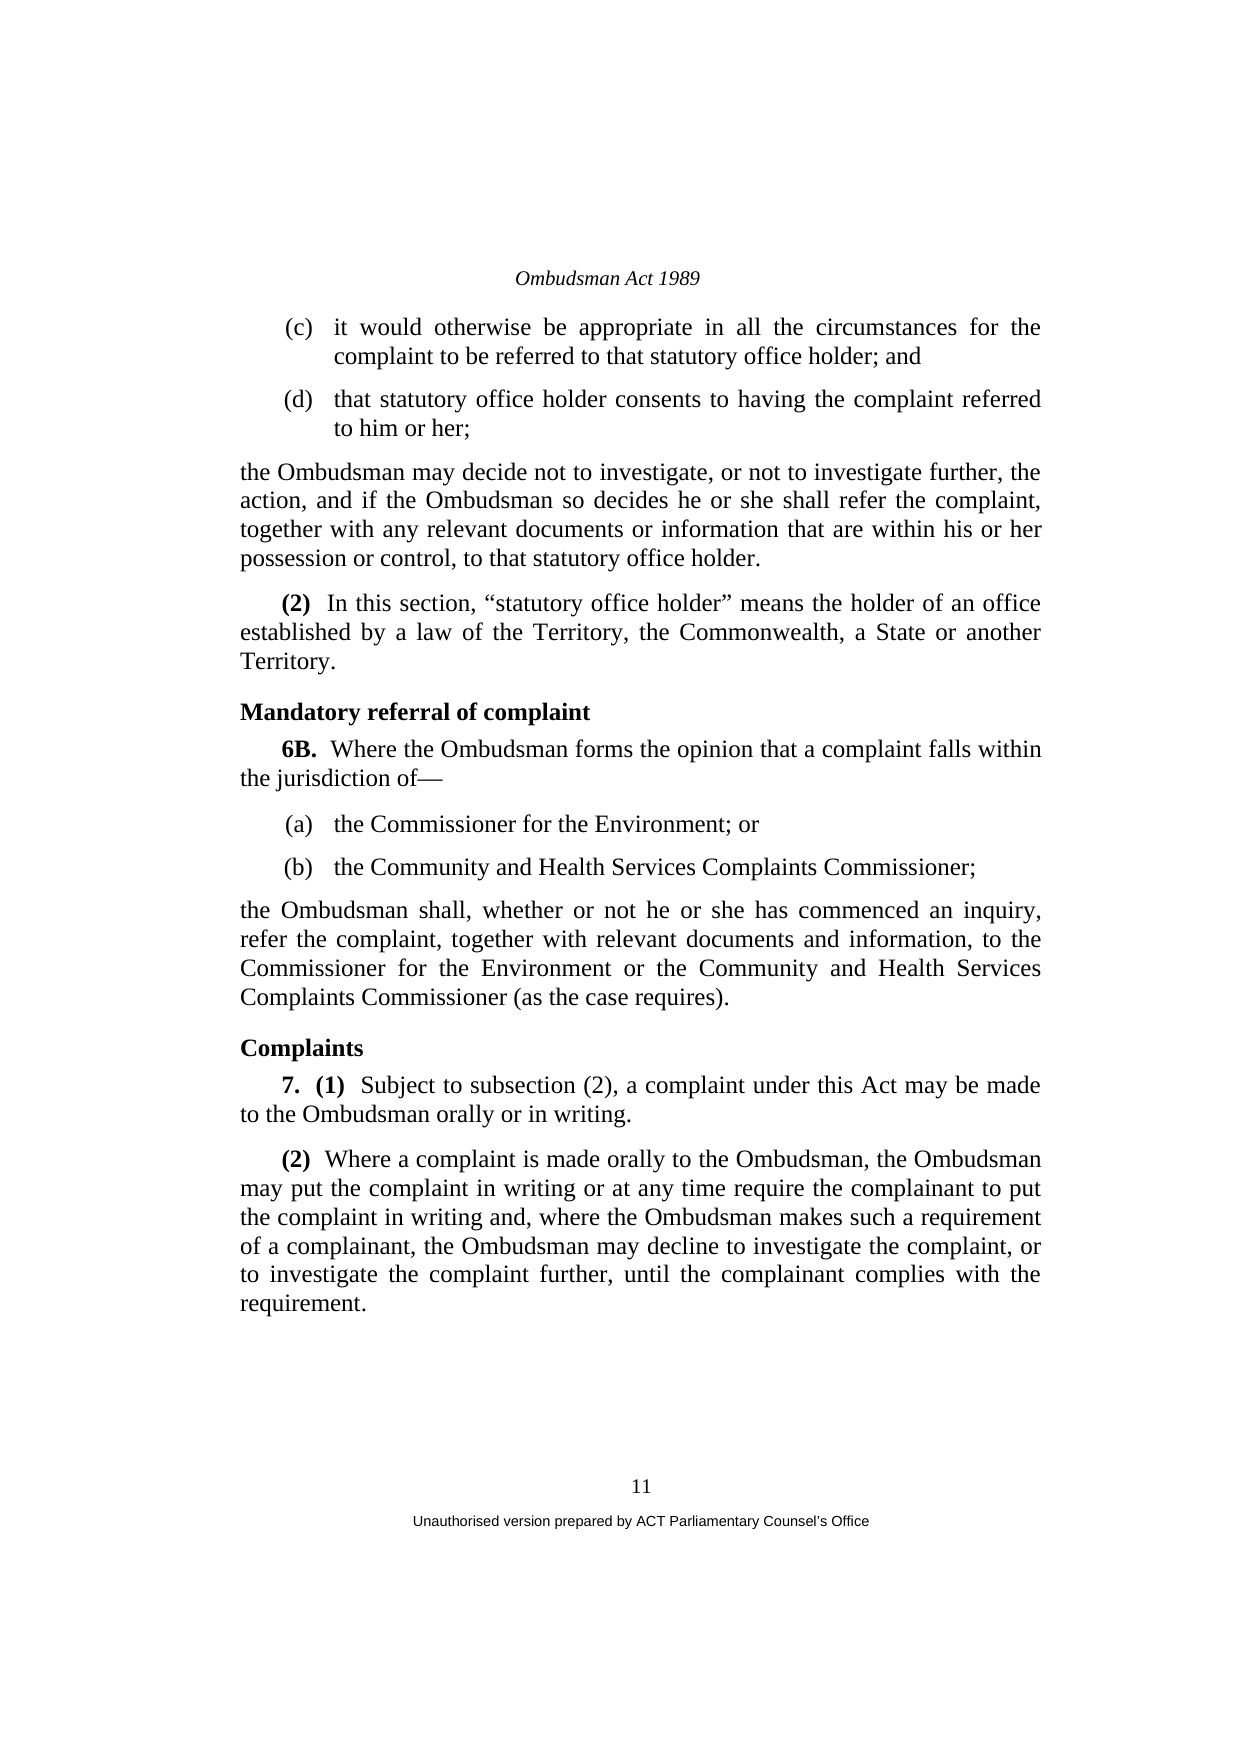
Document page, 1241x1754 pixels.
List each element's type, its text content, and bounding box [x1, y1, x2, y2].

text 7. (1) Subject to subsection (2), a complaint under this Act may be made to the Ombudsman orally or in writing. [240, 1070, 1042, 1128]
subtitle Mandatory referral of complaint [240, 697, 1042, 726]
text (a) the Commissioner for the Environment; or [240, 809, 1042, 837]
text (d) that statutory office holder consents to having the complaint referred to him or her; [240, 384, 1042, 442]
text the Ombudsman shall, whether or not he or she has commenced an inquiry, refer the complaint, together with relevant documents and information, to the Commissioner for the Environment or the Community and Health Services Complaints Commissioner (as the case requires). [240, 895, 1042, 1010]
text (2) In this section, “statutory office holder” means the holder of an office established by a law of the Territory, the Commonwealth, a State or another Territory. [240, 588, 1042, 674]
text (c) it would otherwise be appropriate in all the circumstances for the complaint to be referred to that statutory office holder; and [240, 312, 1042, 370]
text (b) the Community and Health Services Complaints Commissioner; [240, 852, 1042, 881]
subtitle Complaints [240, 1033, 1042, 1062]
text (2) Where a complaint is made orally to the Ombudsman, the Ombudsman may put the complaint in writing or at any time require the complainant to put the complaint in writing and, where the Ombudsman makes such a requirement of a complainant, the Ombudsman may decline to investigate the complaint, or to investigate the complaint further, until the complainant complies with the requirement. [240, 1144, 1042, 1317]
text 6B. Where the Ombudsman forms the opinion that a complaint falls within the jurisdiction of— [240, 734, 1042, 792]
text the Ombudsman may decide not to investigate, or not to investigate further, the action, and if the Ombudsman so decides he or she shall refer the complaint, together with any relevant documents or information that are within his or her possession or control, to that statutory office holder. [240, 457, 1042, 572]
